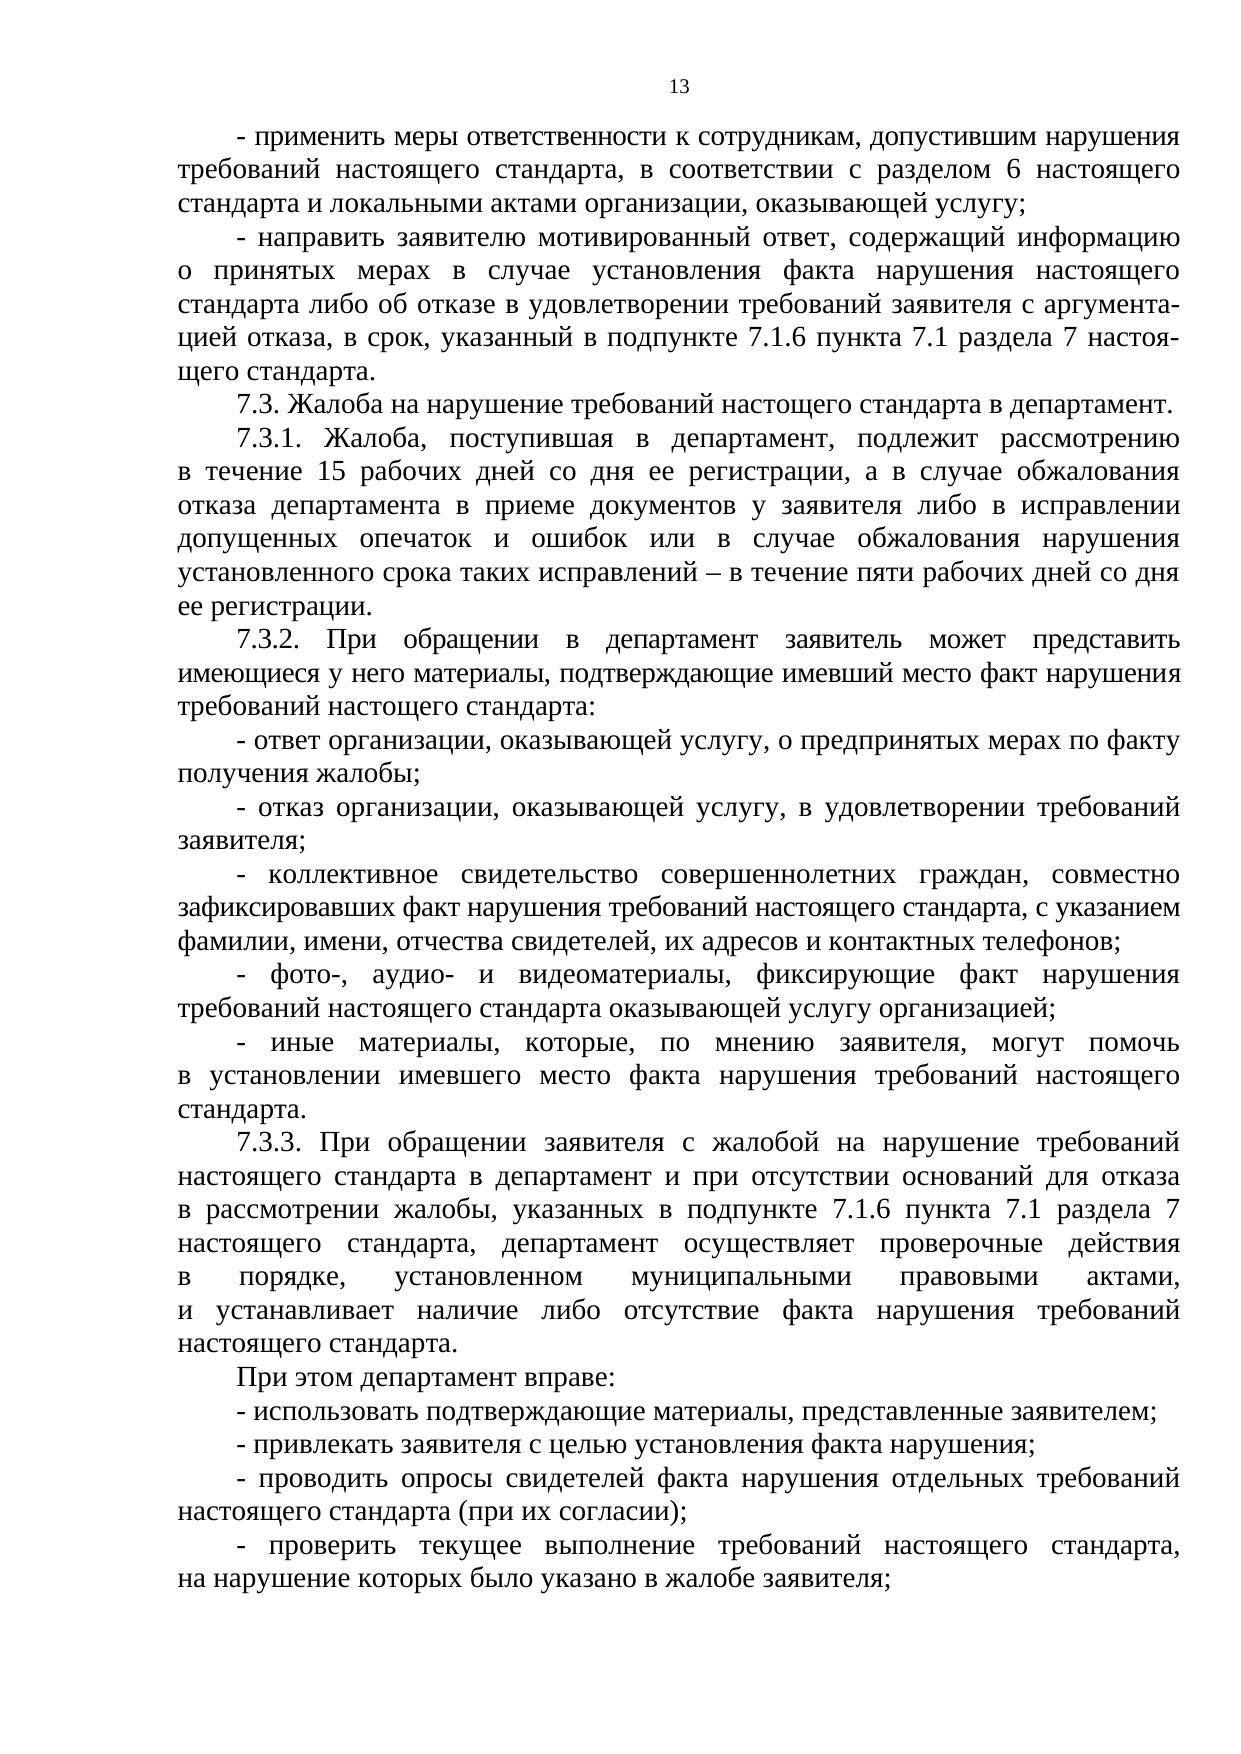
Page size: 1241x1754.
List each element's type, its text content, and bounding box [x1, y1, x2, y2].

text - направить заявителю мотивированный ответ, содержащий информацию о принятых мерах в случае установления факта нарушения настоящего стандарта либо об отказе в удовлетворении требований заявителя с аргумента-цией отказа, в срок, указанный в подпункте 7.1.6 пункта 7.1 раздела 7 настоя-щего стандарта. [177, 219, 1181, 386]
text 7.3.3. При обращении заявителя с жалобой на нарушение требований настоящего стандарта в департамент и при отсутствии оснований для отказа в рассмотрении жалобы, указанных в подпункте 7.1.6 пункта 7.1 раздела 7 настоящего стандарта, департамент осуществляет проверочные действия в порядке, установленном муниципальными правовыми актами, и устанавливает наличие либо отсутствие факта нарушения требований настоящего стандарта. [177, 1124, 1181, 1359]
text При этом департамент вправе: [177, 1359, 1181, 1393]
text - ответ организации, оказывающей услугу, о предпринятых мерах по факту получения жалобы; [177, 722, 1181, 789]
text - фото-, аудио- и видеоматериалы, фиксирующие факт нарушения требований настоящего стандарта оказывающей услугу организацией; [177, 957, 1181, 1024]
text - применить меры ответственности к сотрудникам, допустившим нарушения требований настоящего стандарта, в соответствии с разделом 6 настоящего стандарта и локальными актами организации, оказывающей услугу; [177, 118, 1181, 219]
text 7.3. Жалоба на нарушение требований настощего стандарта в департамент. [177, 386, 1181, 420]
text 7.3.1. Жалоба, поступившая в департамент, подлежит рассмотрению в течение 15 рабочих дней со дня ее регистрации, а в случае обжалования отказа департамента в приеме документов у заявителя либо в исправлении допущенных опечаток и ошибок или в случае обжалования нарушения установленного срока таких исправлений – в течение пяти рабочих дней со дня ее регистрации. [177, 420, 1181, 621]
text - иные материалы, которые, по мнению заявителя, могут помочь в установлении имевшего место факта нарушения требований настоящего стандарта. [177, 1024, 1181, 1124]
text - проводить опросы свидетелей факта нарушения отдельных требований настоящего стандарта (при их согласии); [177, 1460, 1181, 1527]
text 7.3.2. При обращении в департамент заявитель может представить имеющиеся у него материалы, подтверждающие имевший место факт нарушения требований настощего стандарта: [177, 621, 1181, 722]
text - коллективное свидетельство совершеннолетних граждан, совместно зафиксировавших факт нарушения требований настоящего стандарта, с указанием фамилии, имени, отчества свидетелей, их адресов и контактных телефонов; [177, 856, 1181, 957]
text - отказ организации, оказывающей услугу, в удовлетворении требований заявителя; [177, 789, 1181, 856]
text - использовать подтверждающие материалы, представленные заявителем; [177, 1393, 1181, 1426]
text - привлекать заявителя с целью установления факта нарушения; [177, 1426, 1181, 1460]
text - проверить текущее выполнение требований настоящего стандарта, на нарушение которых было указано в жалобе заявителя; [177, 1527, 1181, 1594]
